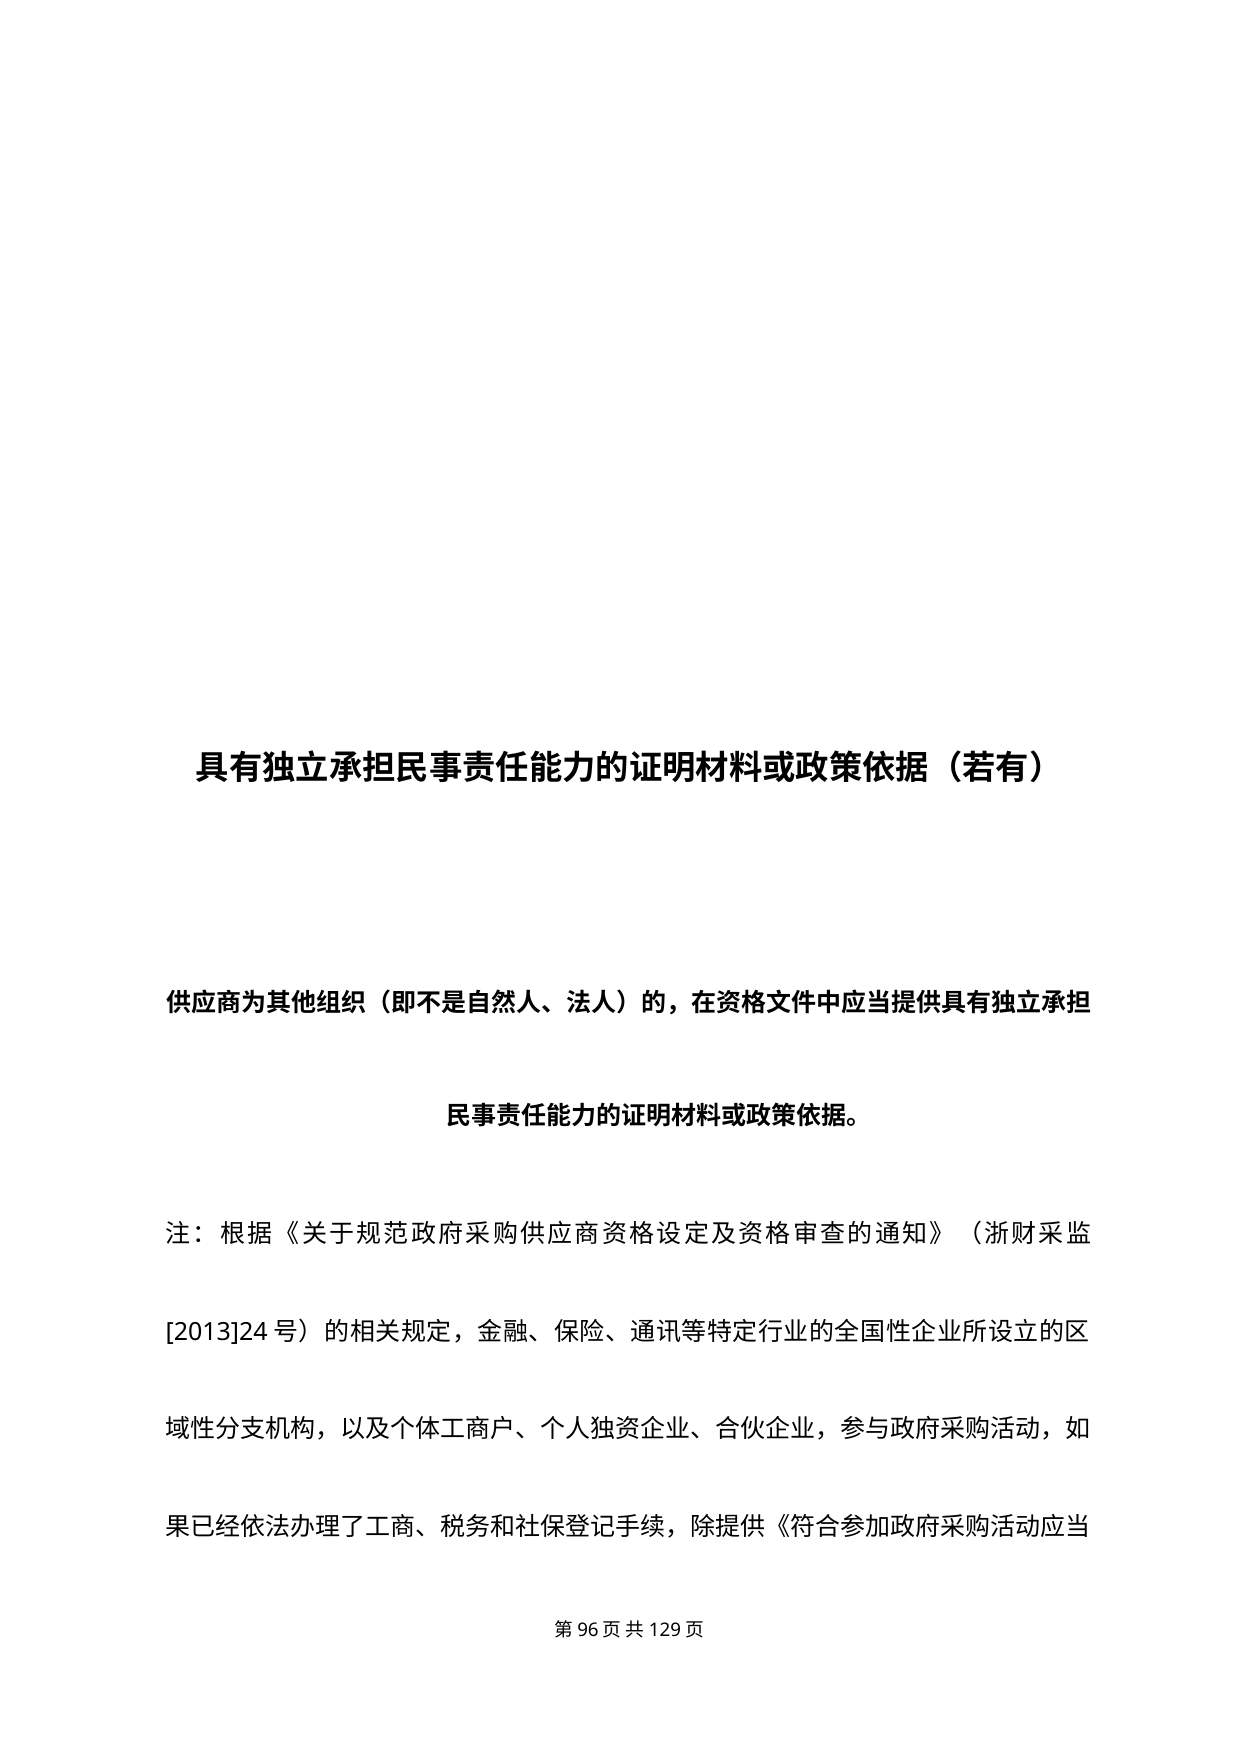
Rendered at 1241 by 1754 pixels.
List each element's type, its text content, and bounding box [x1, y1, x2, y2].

subtitle 具有独立承担民事责任能力的证明材料或政策依据（若有） [165, 732, 1092, 797]
subtitle 供应商为其他组织（即不是自然人、法人）的，在资格文件中应当提供具有独立承担民事责任能力的证明材料或政策依据。 [165, 968, 1092, 1146]
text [165, 1199, 1092, 1557]
